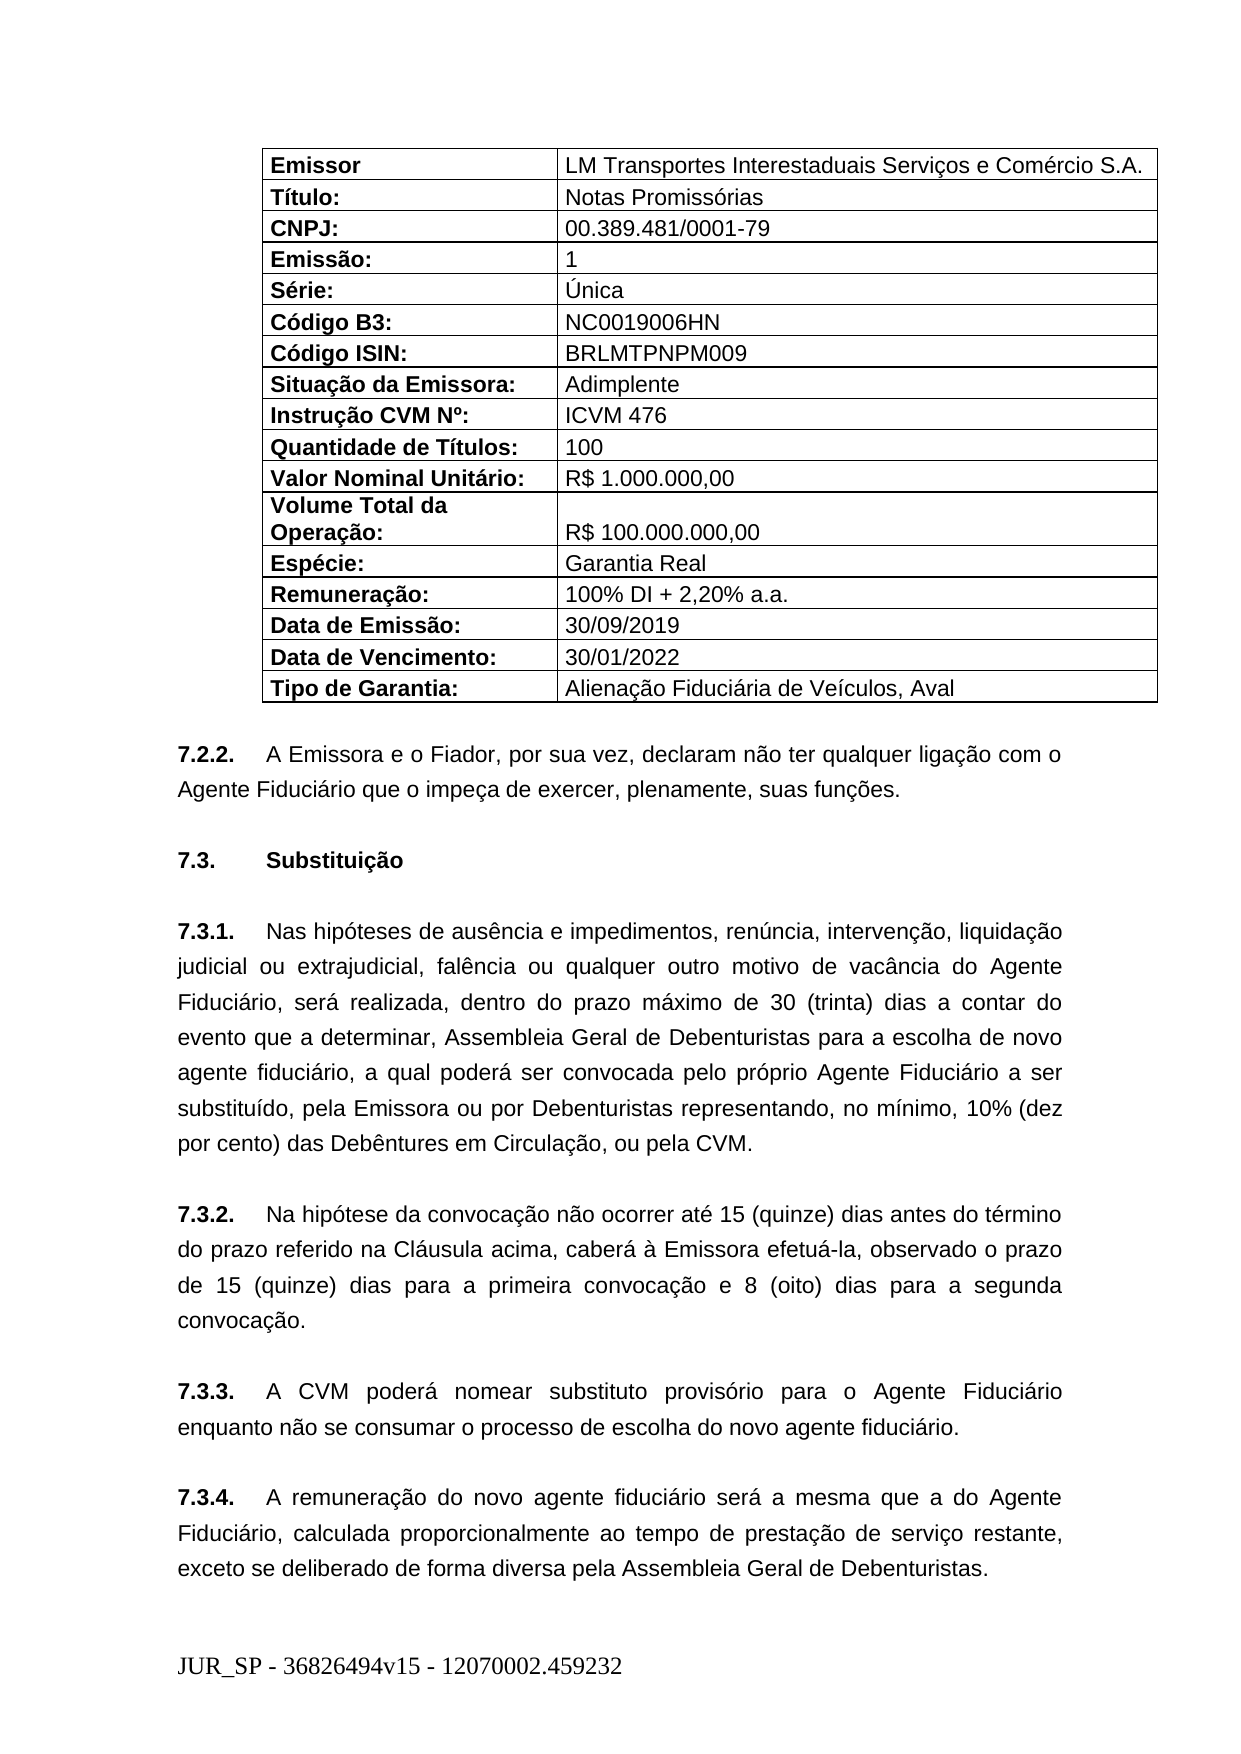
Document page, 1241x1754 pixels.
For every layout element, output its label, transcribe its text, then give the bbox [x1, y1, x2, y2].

table_cell Data de Vencimento: [263, 640, 557, 670]
table_cell Quantidade de Títulos: [263, 430, 557, 460]
list Substituição [177, 840, 1063, 875]
table_cell Data de Emissão: [263, 609, 557, 639]
table_cell R$ 100.000.000,00 [558, 493, 1157, 545]
list A Emissora e o Fiador, por sua vez, declaram não ter qualquer ligação com o Agente Fiduciário que o impeça de exercer, plenamente, suas funções. [177, 734, 1063, 804]
table_cell Código B3: [263, 305, 557, 335]
list A remuneração do novo agente fiduciário será a mesma que a do Agente Fiduciário, calculada proporcionalmente ao tempo de prestação de serviço restante, exceto se deliberado de forma diversa pela Assembleia Geral de Debenturistas. [177, 1477, 1063, 1584]
table_cell ICVM 476 [558, 399, 1157, 429]
table_cell Série: [263, 274, 557, 304]
table_cell Situação da Emissora: [263, 368, 557, 398]
table_cell Garantia Real [558, 546, 1157, 576]
table_cell CNPJ: [263, 211, 557, 241]
table_cell Alienação Fiduciária de Veículos, Aval [558, 671, 1157, 701]
list Na hipótese da convocação não ocorrer até 15 (quinze) dias antes do término do prazo referido na Cláusula 7.3.1 acima, caberá à Emissora efetuá-la, observado o prazo de 15 (quinze) dias para a primeira convocação e 8 (oito) dias para a segunda convocação. [177, 1194, 1063, 1336]
table_cell Tipo de Garantia: [263, 671, 557, 701]
table_cell R$ 1.000.000,00 [558, 461, 1157, 491]
table_header Emissor [263, 149, 557, 179]
table_cell Valor Nominal Unitário: [263, 461, 557, 491]
table_cell Volume Total da Operação: [263, 493, 557, 545]
table_cell Espécie: [263, 546, 557, 576]
table_cell 00.389.481/0001-79 [558, 211, 1157, 241]
table_cell Emissão: [263, 243, 557, 273]
table_cell Remuneração: [263, 578, 557, 608]
list A CVM poderá nomear substituto provisório para o Agente Fiduciário enquanto não se consumar o processo de escolha do novo agente fiduciário. [177, 1371, 1063, 1442]
table_cell 1 [558, 243, 1157, 273]
list Nas hipóteses de ausência e impedimentos, renúncia, intervenção, liquidação judicial ou extrajudicial, falência ou qualquer outro motivo de vacância do Agente Fiduciário, será realizada, dentro do prazo máximo de 30 (trinta) dias a contar do evento que a determinar, Assembleia Geral de Debenturistas para a escolha de novo agente fiduciário, a qual poderá ser convocada pelo próprio Agente Fiduciário a ser substituído, pela Emissora ou por Debenturistas representando, no mínimo, 10% (dez por cento) das Debêntures em Circulação, ou pela CVM. [177, 911, 1063, 1159]
table_cell 30/09/2019 [558, 609, 1157, 639]
table_header LM Transportes Interestaduais Serviços e Comércio S.A. [558, 149, 1157, 179]
table_cell 30/01/2022 [558, 640, 1157, 670]
table_cell Única [558, 274, 1157, 304]
table_cell NC0019006HN [558, 305, 1157, 335]
table_cell 100% DI + 2,20% a.a. [558, 578, 1157, 608]
table_cell BRLMTPNPM009 [558, 336, 1157, 366]
table_cell Instrução CVM Nº: [263, 399, 557, 429]
table_cell 100 [558, 430, 1157, 460]
table_cell Notas Promissórias [558, 180, 1157, 210]
table_cell Adimplente [558, 368, 1157, 398]
table_cell Título: [263, 180, 557, 210]
table_cell Código ISIN: [263, 336, 557, 366]
